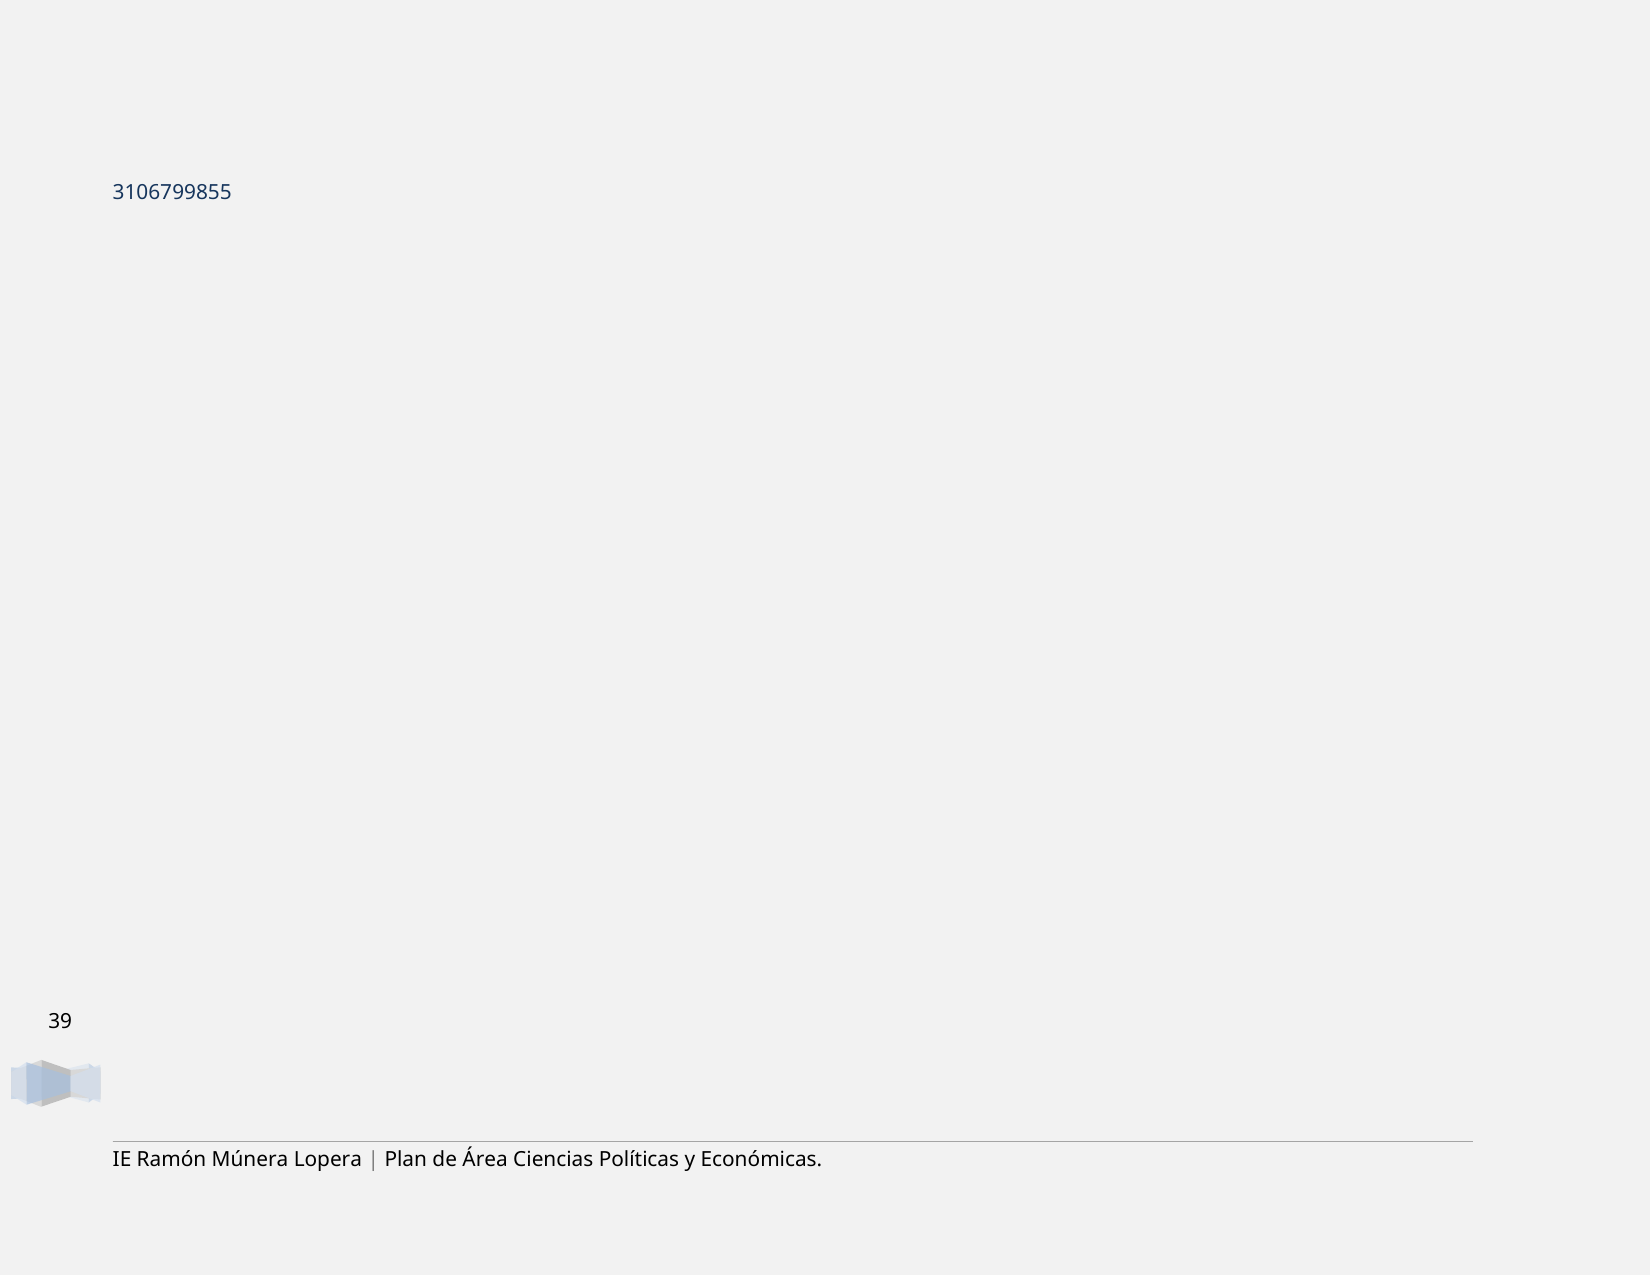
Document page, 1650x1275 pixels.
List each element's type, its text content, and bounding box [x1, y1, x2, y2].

text 3106799855 [112, 177, 1473, 206]
